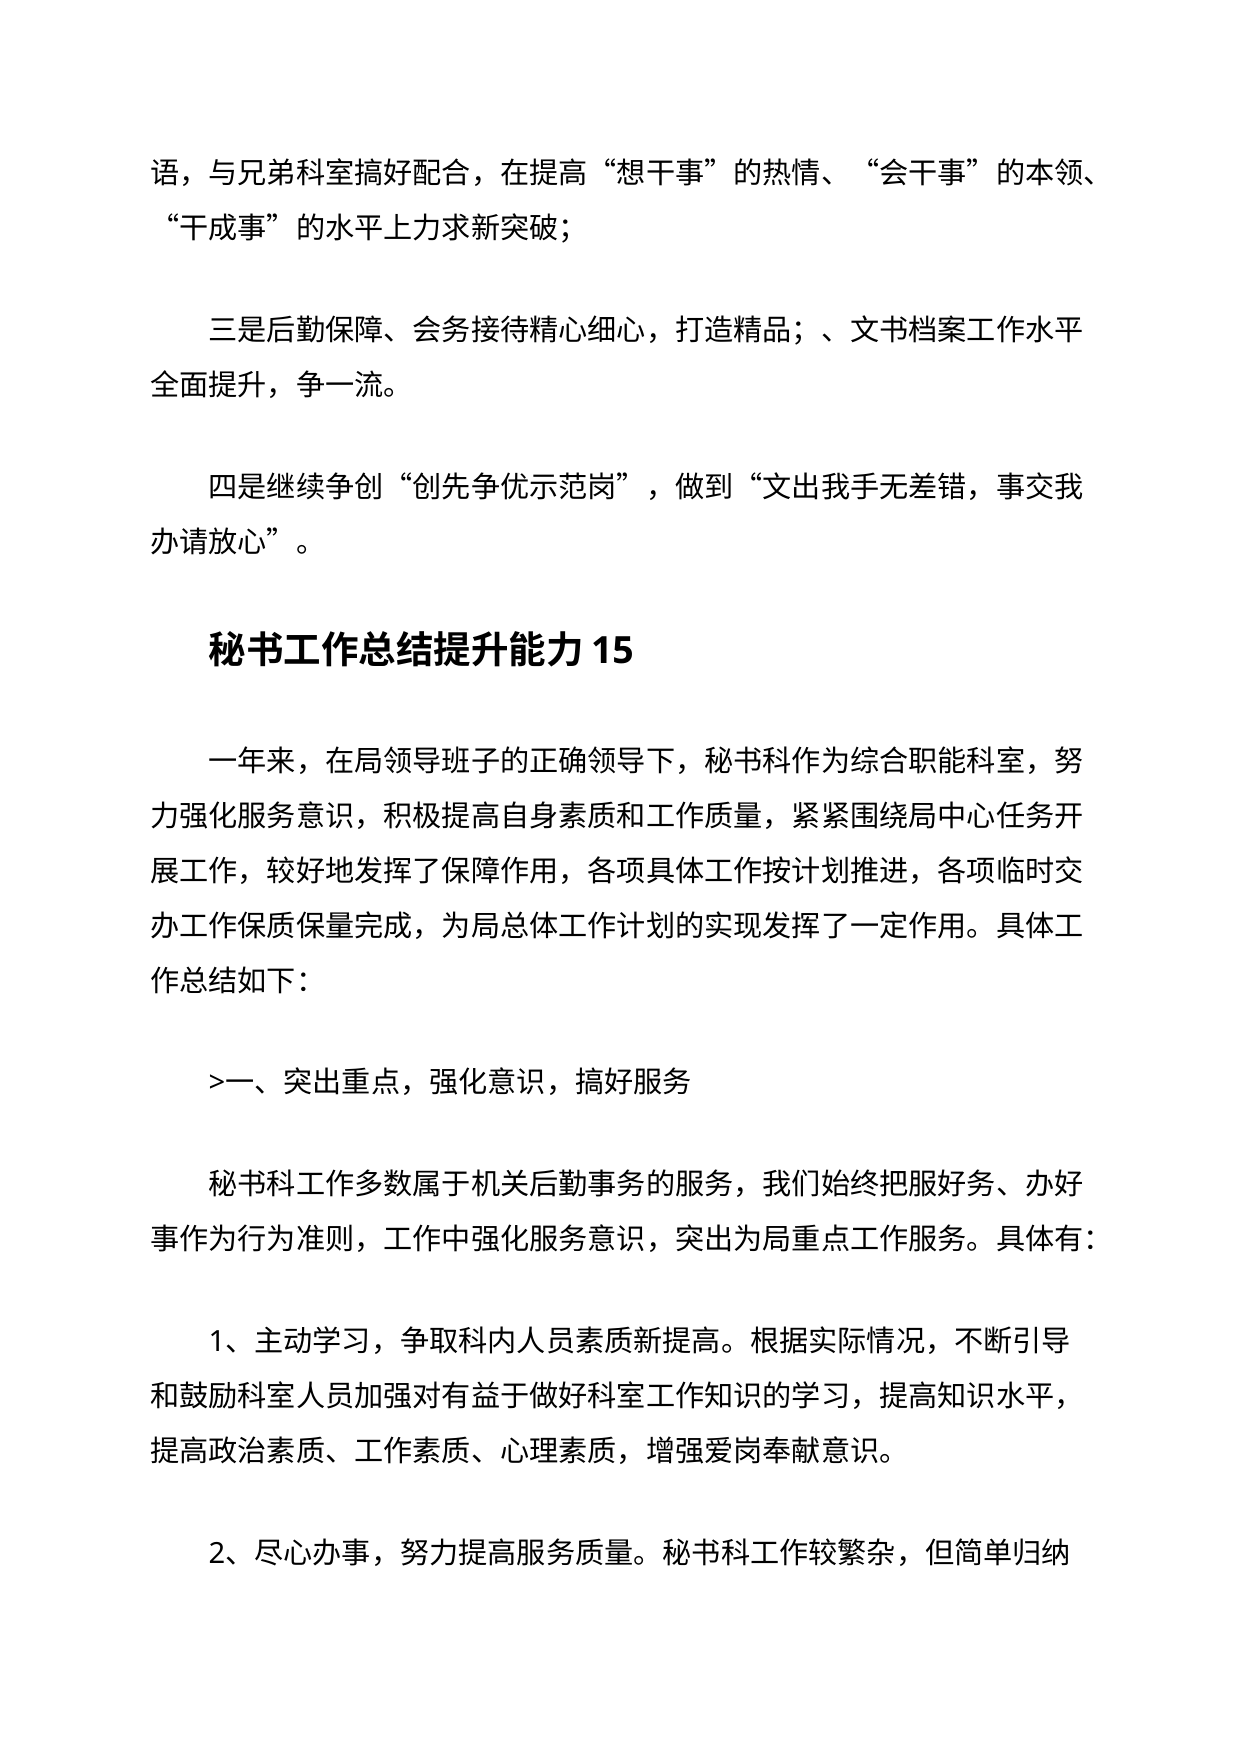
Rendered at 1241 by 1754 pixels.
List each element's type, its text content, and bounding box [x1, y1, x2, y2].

text 四是继续争创“创先争优示范岗”，做到“文出我手无差错，事交我办请放心”。 [150, 463, 1090, 561]
text 三是后勤保障、会务接待精心细心，打造精品；、文书档案工作水平全面提升，争一流。 [150, 307, 1090, 404]
text 一年来，在局领导班子的正确领导下，秘书科作为综合职能科室，努力强化服务意识，积极提高自身素质和工作质量，紧紧围绕局中心任务开展工作，较好地发挥了保障作用，各项具体工作按计划推进，各项临时交办工作保质保量完成，为局总体工作计划的实现发挥了一定作用。具体工作总结如下： [150, 738, 1090, 999]
text >一、突出重点，强化意识，搞好服务 [150, 1059, 1090, 1101]
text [150, 1529, 1090, 1572]
text 秘书工作总结提升能力15 [150, 620, 1090, 674]
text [150, 150, 1090, 247]
text 秘书科工作多数属于机关后勤事务的服务，我们始终把服好务、办好事作为行为准则，工作中强化服务意识，突出为局重点工作服务。具体有： [150, 1161, 1090, 1258]
text 1、主动学习，争取科内人员素质新提高。根据实际情况，不断引导和鼓励科室人员加强对有益于做好科室工作知识的学习，提高知识水平，提高政治素质、工作素质、心理素质，增强爱岗奉献意识。 [150, 1318, 1090, 1470]
